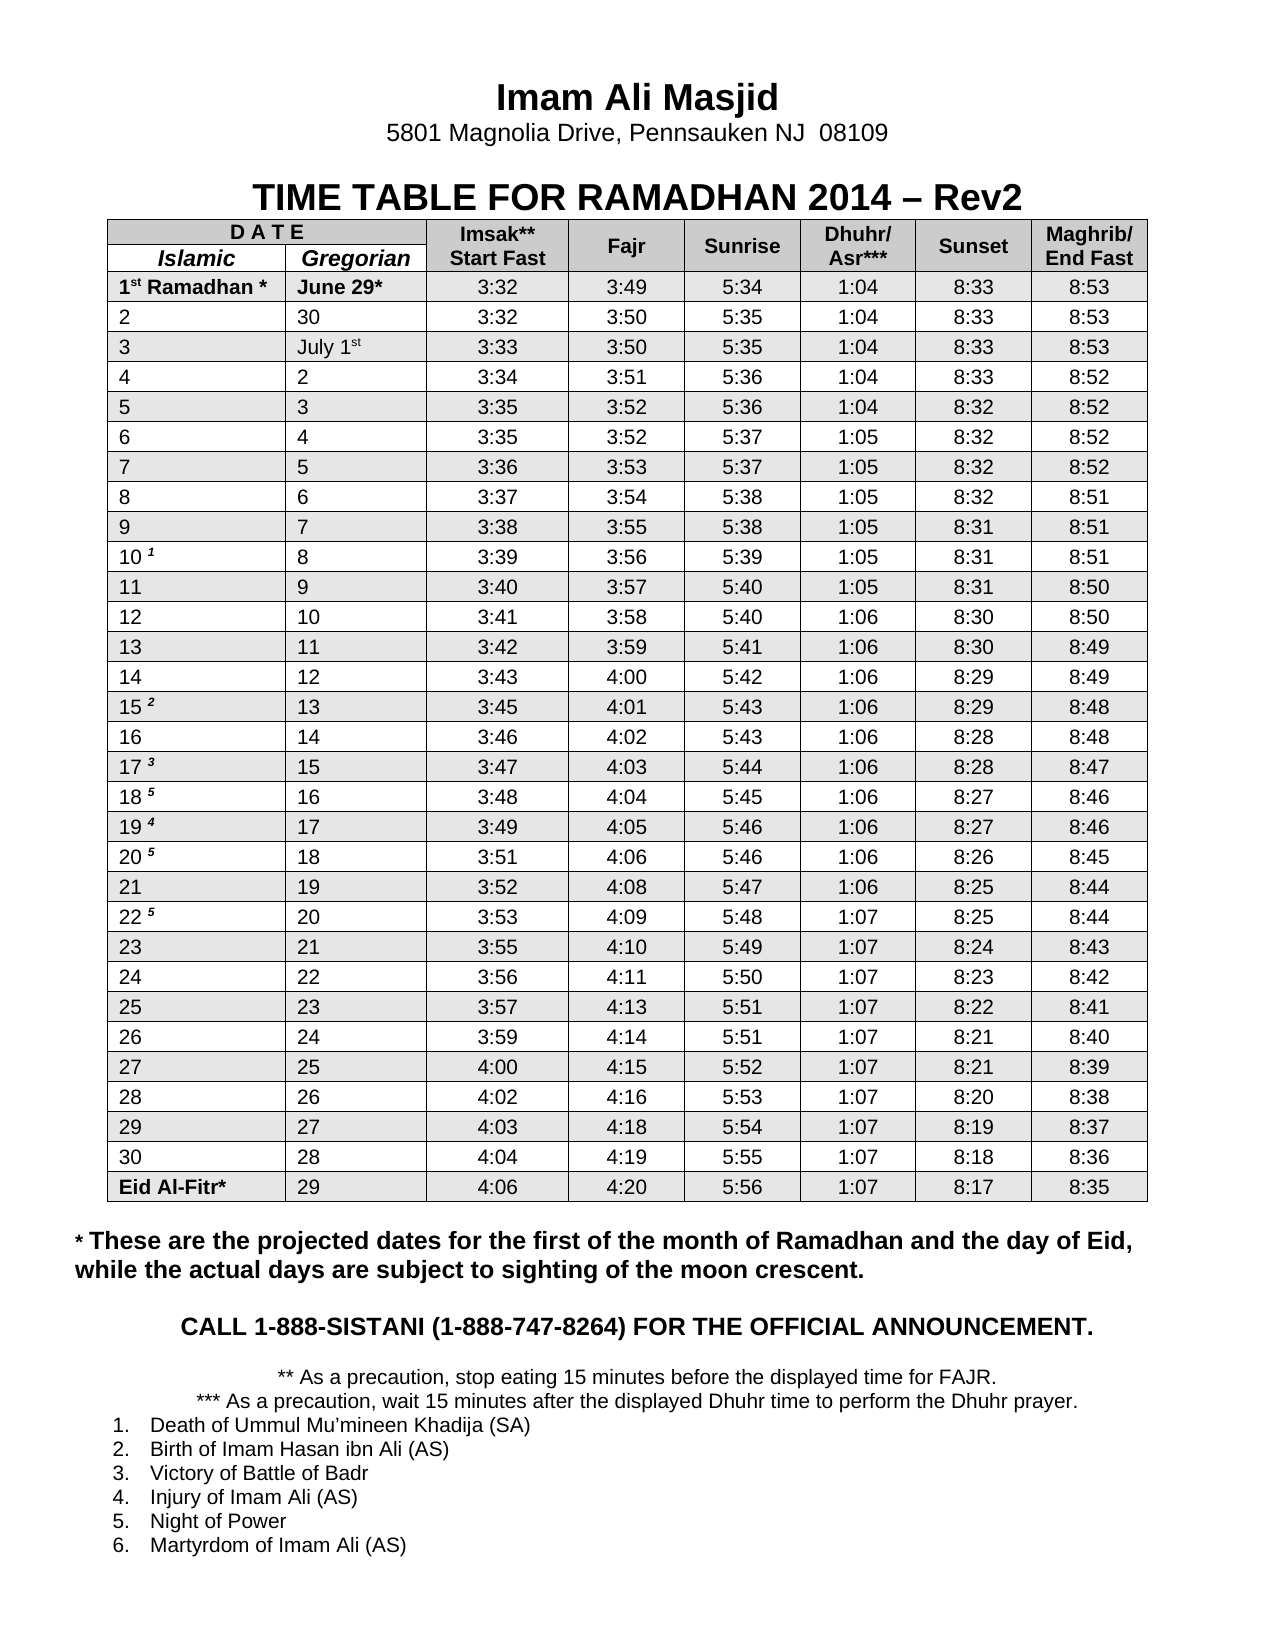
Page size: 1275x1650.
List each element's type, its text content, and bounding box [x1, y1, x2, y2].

table_cell 13 [108, 632, 285, 661]
table_cell 8:44 [1032, 872, 1147, 901]
table_cell 8:33 [916, 302, 1031, 331]
table_cell 8:23 [916, 962, 1031, 991]
table_cell 23 [108, 932, 285, 961]
table_cell 4:15 [569, 1052, 684, 1081]
table_cell Eid Al-Fitr* [108, 1172, 285, 1201]
table_cell 8:22 [916, 992, 1031, 1021]
table_cell 5:45 [685, 782, 800, 811]
table_cell 8:35 [1032, 1172, 1147, 1201]
table_cell 12 [108, 602, 285, 631]
table_cell 8 [286, 542, 426, 571]
table_cell 1:05 [801, 422, 915, 451]
table_cell 3:43 [427, 662, 568, 691]
table_cell 3:48 [427, 782, 568, 811]
table_cell 3:45 [427, 692, 568, 721]
table_cell 8:33 [916, 272, 1031, 301]
table_cell 16 [286, 782, 426, 811]
table_cell 20 5 [108, 842, 285, 871]
table_cell 1:06 [801, 722, 915, 751]
table_cell 8:29 [916, 692, 1031, 721]
table_cell 8:30 [916, 602, 1031, 631]
text Imam Ali Masjid [75, 75, 1200, 118]
table_cell 7 [108, 452, 285, 481]
table_cell 3:49 [427, 812, 568, 841]
table_cell 8:32 [916, 392, 1031, 421]
table_cell 29 [108, 1112, 285, 1141]
table_cell 1st Ramadhan * [108, 272, 285, 301]
table_cell 5:39 [685, 542, 800, 571]
table_cell 4:11 [569, 962, 684, 991]
table_cell 3:41 [427, 602, 568, 631]
table_cell 2 [108, 302, 285, 331]
table_cell 3:57 [569, 572, 684, 601]
table_cell 4:05 [569, 812, 684, 841]
table_header Imsak** Start Fast [427, 220, 568, 271]
table_cell 4:02 [569, 722, 684, 751]
table_cell 3:59 [569, 632, 684, 661]
table_cell 5:49 [685, 932, 800, 961]
table_cell 4:18 [569, 1112, 684, 1141]
table_cell 8:45 [1032, 842, 1147, 871]
table_cell 3:36 [427, 452, 568, 481]
table_cell 4:00 [427, 1052, 568, 1081]
table_header Fajr [569, 220, 684, 271]
table_cell 3:58 [569, 602, 684, 631]
table_cell 8:36 [1032, 1142, 1147, 1171]
table_cell 5:40 [685, 572, 800, 601]
table_cell 14 [286, 722, 426, 751]
table_cell 5 [286, 452, 426, 481]
table_cell 16 [108, 722, 285, 751]
table_cell 5:51 [685, 1022, 800, 1051]
table_cell 8:17 [916, 1172, 1031, 1201]
table_cell 3:32 [427, 302, 568, 331]
table_cell 4:00 [569, 662, 684, 691]
text TIME TABLE FOR RAMADHAN 2014 – Rev2 [75, 176, 1200, 219]
table_cell 3:52 [427, 872, 568, 901]
table_cell 1:06 [801, 782, 915, 811]
table_cell 4:13 [569, 992, 684, 1021]
table_cell 4:09 [569, 902, 684, 931]
table_cell 3:54 [569, 482, 684, 511]
table_cell 1:07 [801, 1022, 915, 1051]
text * These are the projected dates for the first of the month of Ramadhan and the day of Eid, while the actual days are subject to sighting of the moon crescent. [75, 1226, 1200, 1284]
table_cell 8:21 [916, 1052, 1031, 1081]
table_cell 8:50 [1032, 572, 1147, 601]
table_cell 5:55 [685, 1142, 800, 1171]
table_cell 21 [108, 872, 285, 901]
table_cell 3:47 [427, 752, 568, 781]
table_cell 8:31 [916, 512, 1031, 541]
table_cell 3:55 [427, 932, 568, 961]
table_cell 3:55 [569, 512, 684, 541]
table_cell 27 [108, 1052, 285, 1081]
table_cell 4:02 [427, 1082, 568, 1111]
table_cell 8:37 [1032, 1112, 1147, 1141]
table_cell 8:19 [916, 1112, 1031, 1141]
table_cell 20 [286, 902, 426, 931]
table_cell 3:53 [569, 452, 684, 481]
table_cell 7 [286, 512, 426, 541]
table_cell 3:49 [569, 272, 684, 301]
table_cell 5:36 [685, 392, 800, 421]
table_cell 8:43 [1032, 932, 1147, 961]
table_cell 4 [286, 422, 426, 451]
table_cell 5:53 [685, 1082, 800, 1111]
table_cell 1:06 [801, 662, 915, 691]
table_cell 8:40 [1032, 1022, 1147, 1051]
table_cell 3:40 [427, 572, 568, 601]
table_cell 17 [286, 812, 426, 841]
table_cell 5:38 [685, 482, 800, 511]
table_cell 8:49 [1032, 662, 1147, 691]
table_cell 4:04 [427, 1142, 568, 1171]
table_cell 5:37 [685, 422, 800, 451]
table_cell 4:16 [569, 1082, 684, 1111]
table_header Sunset [916, 220, 1031, 271]
table_cell 8:28 [916, 752, 1031, 781]
table_cell 11 [286, 632, 426, 661]
table_cell 1:04 [801, 392, 915, 421]
table_cell 9 [286, 572, 426, 601]
table_cell 5:43 [685, 722, 800, 751]
table_cell 1:05 [801, 512, 915, 541]
table_cell 4:14 [569, 1022, 684, 1051]
table_cell 25 [286, 1052, 426, 1081]
table_cell 3:32 [427, 272, 568, 301]
table_cell 8:41 [1032, 992, 1147, 1021]
table_cell 3:50 [569, 302, 684, 331]
table_cell 5:48 [685, 902, 800, 931]
table_cell 8:52 [1032, 392, 1147, 421]
table_cell 5:46 [685, 842, 800, 871]
table_cell 1:07 [801, 962, 915, 991]
table_cell 8:24 [916, 932, 1031, 961]
table_cell 9 [108, 512, 285, 541]
table_header [685, 220, 800, 271]
table_cell 5:40 [685, 602, 800, 631]
table_cell 3:35 [427, 392, 568, 421]
table_header D A T E [108, 220, 426, 244]
table_cell 5:44 [685, 752, 800, 781]
table_cell 24 [108, 962, 285, 991]
table_cell 5:54 [685, 1112, 800, 1141]
table_cell 8:51 [1032, 482, 1147, 511]
table_cell 8:25 [916, 872, 1031, 901]
table_cell 8:50 [1032, 602, 1147, 631]
table_cell 8:42 [1032, 962, 1147, 991]
table_cell 1:07 [801, 1112, 915, 1141]
table_cell 1:07 [801, 1142, 915, 1171]
table_cell 5:41 [685, 632, 800, 661]
table_cell 5:47 [685, 872, 800, 901]
table_cell Islamic [108, 245, 285, 271]
list Martyrdom of Imam Ali (AS) [112, 1533, 1200, 1557]
table_cell 8:25 [916, 902, 1031, 931]
table_cell 1:07 [801, 932, 915, 961]
list Death of Ummul Mu’mineen Khadija (SA) [112, 1413, 1200, 1437]
table_cell 5:37 [685, 452, 800, 481]
table_cell 8:53 [1032, 332, 1147, 361]
table_cell July 1st [286, 332, 426, 361]
table_cell 4:19 [569, 1142, 684, 1171]
table_cell 3:50 [569, 332, 684, 361]
table_cell 8:18 [916, 1142, 1031, 1171]
table_cell Gregorian [286, 245, 426, 271]
table_cell 3:33 [427, 332, 568, 361]
table_cell 8:27 [916, 782, 1031, 811]
table_cell 8:38 [1032, 1082, 1147, 1111]
table_cell 5:42 [685, 662, 800, 691]
table_cell 8:39 [1032, 1052, 1147, 1081]
table_cell 8:33 [916, 362, 1031, 391]
table_cell 3:52 [569, 422, 684, 451]
table_cell 8:52 [1032, 452, 1147, 481]
table_header Maghrib/ End Fast [1032, 220, 1147, 271]
table_cell 8 [108, 482, 285, 511]
table_cell 4:03 [427, 1112, 568, 1141]
table_cell 4:08 [569, 872, 684, 901]
table_cell 3:46 [427, 722, 568, 751]
table_cell 8:48 [1032, 692, 1147, 721]
table_cell 8:53 [1032, 302, 1147, 331]
table_cell 5:52 [685, 1052, 800, 1081]
table_cell 3:34 [427, 362, 568, 391]
text , Pennsauken NJ [75, 118, 1200, 147]
table_cell 2 [286, 362, 426, 391]
table_cell 5:35 [685, 302, 800, 331]
table_cell 8:46 [1032, 812, 1147, 841]
table_cell 8:51 [1032, 512, 1147, 541]
table_cell 8:32 [916, 482, 1031, 511]
table_cell 3:38 [427, 512, 568, 541]
table_cell 30 [286, 302, 426, 331]
table_cell 8:52 [1032, 362, 1147, 391]
table_cell 3:39 [427, 542, 568, 571]
table_cell 3:51 [569, 362, 684, 391]
table_cell 1:07 [801, 992, 915, 1021]
table_cell 8:33 [916, 332, 1031, 361]
table_cell 3 [286, 392, 426, 421]
table_cell 8:20 [916, 1082, 1031, 1111]
table_cell 5:36 [685, 362, 800, 391]
table_cell 1:05 [801, 452, 915, 481]
table_cell 3:42 [427, 632, 568, 661]
table_cell 15 [286, 752, 426, 781]
table_cell 3:57 [427, 992, 568, 1021]
table_cell 8:21 [916, 1022, 1031, 1051]
table_cell 1:04 [801, 272, 915, 301]
table_cell 5:50 [685, 962, 800, 991]
table_cell 3:52 [569, 392, 684, 421]
table_cell 8:32 [916, 422, 1031, 451]
table_cell 18 5 [108, 782, 285, 811]
table_cell 4:06 [427, 1172, 568, 1201]
text *** As a precaution, wait 15 minutes after the displayed Dhuhr time to perform the Dhuhr prayer. [75, 1389, 1200, 1413]
table_cell 1:06 [801, 602, 915, 631]
table_cell 1:06 [801, 812, 915, 841]
list Birth of Imam Hasan ibn Ali (AS) [112, 1437, 1200, 1461]
table_cell 3:53 [427, 902, 568, 931]
table_cell 8:28 [916, 722, 1031, 751]
table_cell 8:53 [1032, 272, 1147, 301]
table_cell 10 1 [108, 542, 285, 571]
table_cell 28 [108, 1082, 285, 1111]
table_cell 12 [286, 662, 426, 691]
table_cell 4 [108, 362, 285, 391]
table_cell 5:43 [685, 692, 800, 721]
table_cell 1:05 [801, 482, 915, 511]
table_cell 8:30 [916, 632, 1031, 661]
table_cell 4:10 [569, 932, 684, 961]
table_cell 14 [108, 662, 285, 691]
table_cell 8:27 [916, 812, 1031, 841]
text ** As a precaution, stop eating 15 minutes before the displayed time for FAJR. [75, 1365, 1200, 1389]
table_cell 21 [286, 932, 426, 961]
list Injury of Imam Ali (AS) [112, 1485, 1200, 1509]
table_cell 3:51 [427, 842, 568, 871]
table_cell 3:37 [427, 482, 568, 511]
table_cell 15 2 [108, 692, 285, 721]
table_cell 10 [286, 602, 426, 631]
table_cell 3:56 [427, 962, 568, 991]
table_cell 4:03 [569, 752, 684, 781]
table_cell 3:56 [569, 542, 684, 571]
table_cell 8:51 [1032, 542, 1147, 571]
table_cell 1:04 [801, 362, 915, 391]
table_cell 1:07 [801, 902, 915, 931]
table_cell 17 3 [108, 752, 285, 781]
list Night of Power [112, 1509, 1200, 1533]
table_cell 29 [286, 1172, 426, 1201]
table_cell 4:20 [569, 1172, 684, 1201]
table_cell 23 [286, 992, 426, 1021]
table_cell 28 [286, 1142, 426, 1171]
table_cell 8:47 [1032, 752, 1147, 781]
table_cell 4:06 [569, 842, 684, 871]
table_cell 19 4 [108, 812, 285, 841]
table_cell 4:04 [569, 782, 684, 811]
table_cell 4:01 [569, 692, 684, 721]
table_cell 1:07 [801, 1082, 915, 1111]
text CALL 1-888-SISTANI (1-888-747-8264) FOR THE OFFICIAL ANNOUNCEMENT. [75, 1312, 1200, 1341]
table_cell 1:07 [801, 1052, 915, 1081]
table_cell 1:06 [801, 872, 915, 901]
table_cell 18 [286, 842, 426, 871]
table_cell 22 [286, 962, 426, 991]
table_cell 1:04 [801, 332, 915, 361]
table_cell 1:05 [801, 572, 915, 601]
table_cell 8:29 [916, 662, 1031, 691]
table_cell 24 [286, 1022, 426, 1051]
table_cell June 29* [286, 272, 426, 301]
table_cell 1:06 [801, 752, 915, 781]
table_cell 1:04 [801, 302, 915, 331]
table_header Dhuhr/ Asr*** [801, 220, 915, 271]
table_cell 8:31 [916, 542, 1031, 571]
table_cell 5:56 [685, 1172, 800, 1201]
table_cell 11 [108, 572, 285, 601]
table_cell 25 [108, 992, 285, 1021]
table_cell 8:31 [916, 572, 1031, 601]
table_cell 26 [286, 1082, 426, 1111]
table_cell 1:06 [801, 632, 915, 661]
table_cell 27 [286, 1112, 426, 1141]
table_cell 13 [286, 692, 426, 721]
table_cell 8:44 [1032, 902, 1147, 931]
table_cell 3:35 [427, 422, 568, 451]
table_cell 3:59 [427, 1022, 568, 1051]
table_cell 19 [286, 872, 426, 901]
table_cell 5:35 [685, 332, 800, 361]
table_cell 8:32 [916, 452, 1031, 481]
table_cell 6 [286, 482, 426, 511]
table_cell 5:38 [685, 512, 800, 541]
table_cell 8:26 [916, 842, 1031, 871]
table_cell 3 [108, 332, 285, 361]
list Victory of of Badr [112, 1461, 1200, 1485]
table_cell 1:06 [801, 842, 915, 871]
table_cell 1:05 [801, 542, 915, 571]
table_cell 8:48 [1032, 722, 1147, 751]
table_cell 5 [108, 392, 285, 421]
table_cell 26 [108, 1022, 285, 1051]
table_cell 8:49 [1032, 632, 1147, 661]
table_cell 22 5 [108, 902, 285, 931]
table_cell 5:51 [685, 992, 800, 1021]
table_cell 8:52 [1032, 422, 1147, 451]
table_cell 8:46 [1032, 782, 1147, 811]
table_cell 5:34 [685, 272, 800, 301]
table_cell 1:06 [801, 692, 915, 721]
table_cell 1:07 [801, 1172, 915, 1201]
table_cell 6 [108, 422, 285, 451]
table_cell 5:46 [685, 812, 800, 841]
table_cell 30 [108, 1142, 285, 1171]
